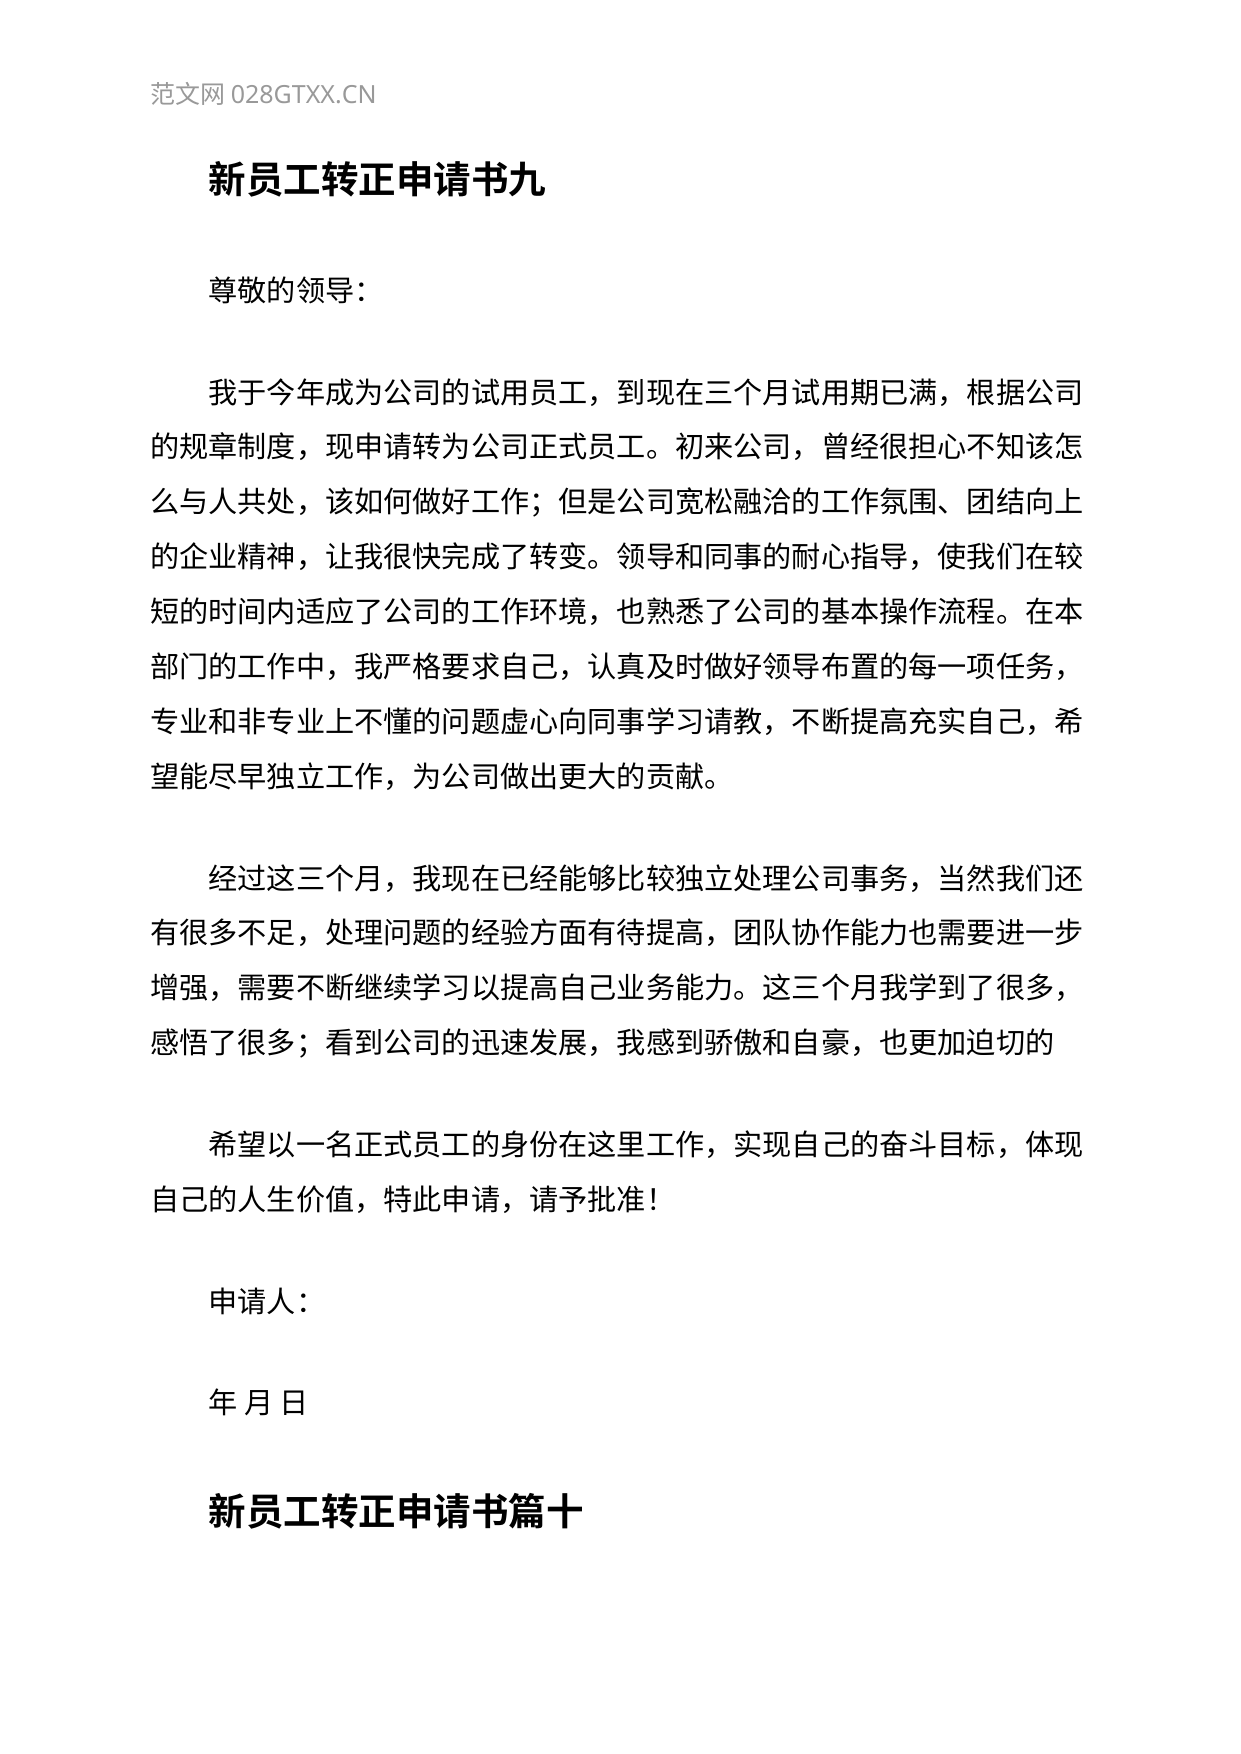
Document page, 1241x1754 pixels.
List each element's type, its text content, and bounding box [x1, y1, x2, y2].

text 我于今年成为公司的试用员工，到现在三个月试用期已满，根据公司的规章制度，现申请转为公司正式员工。初来公司，曾经很担心不知该怎么与人共处，该如何做好工作；但是公司宽松融洽的工作氛围、团结向上的企业精神，让我很快完成了转变。领导和同事的耐心指导，使我们在较短的时间内适应了公司的工作环境，也熟悉了公司的基本操作流程。在本部门的工作中，我严格要求自己，认真及时做好领导布置的每一项任务，专业和非专业上不懂的问题虚心向同事学习请教，不断提高充实自己，希望能尽早独立工作，为公司做出更大的贡献。 [150, 369, 1090, 796]
text 新员工转正申请书九 [150, 150, 1090, 204]
text 经过这三个月，我现在已经能够比较独立处理公司事务，当然我们还有很多不足，处理问题的经验方面有待提高，团队协作能力也需要进一步增强，需要不断继续学习以提高自己业务能力。这三个月我学到了很多，感悟了很多；看到公司的迅速发展，我感到骄傲和自豪，也更加迫切的 [150, 855, 1090, 1062]
text 年 月 日 [150, 1380, 1090, 1422]
text 希望以一名正式员工的身份在这里工作，实现自己的奋斗目标，体现自己的人生价值，特此申请，请予批准！ [150, 1122, 1090, 1219]
text 申请人： [150, 1278, 1090, 1321]
text 新员工转正申请书篇十 [150, 1482, 1090, 1536]
text 尊敬的领导： [150, 267, 1090, 310]
